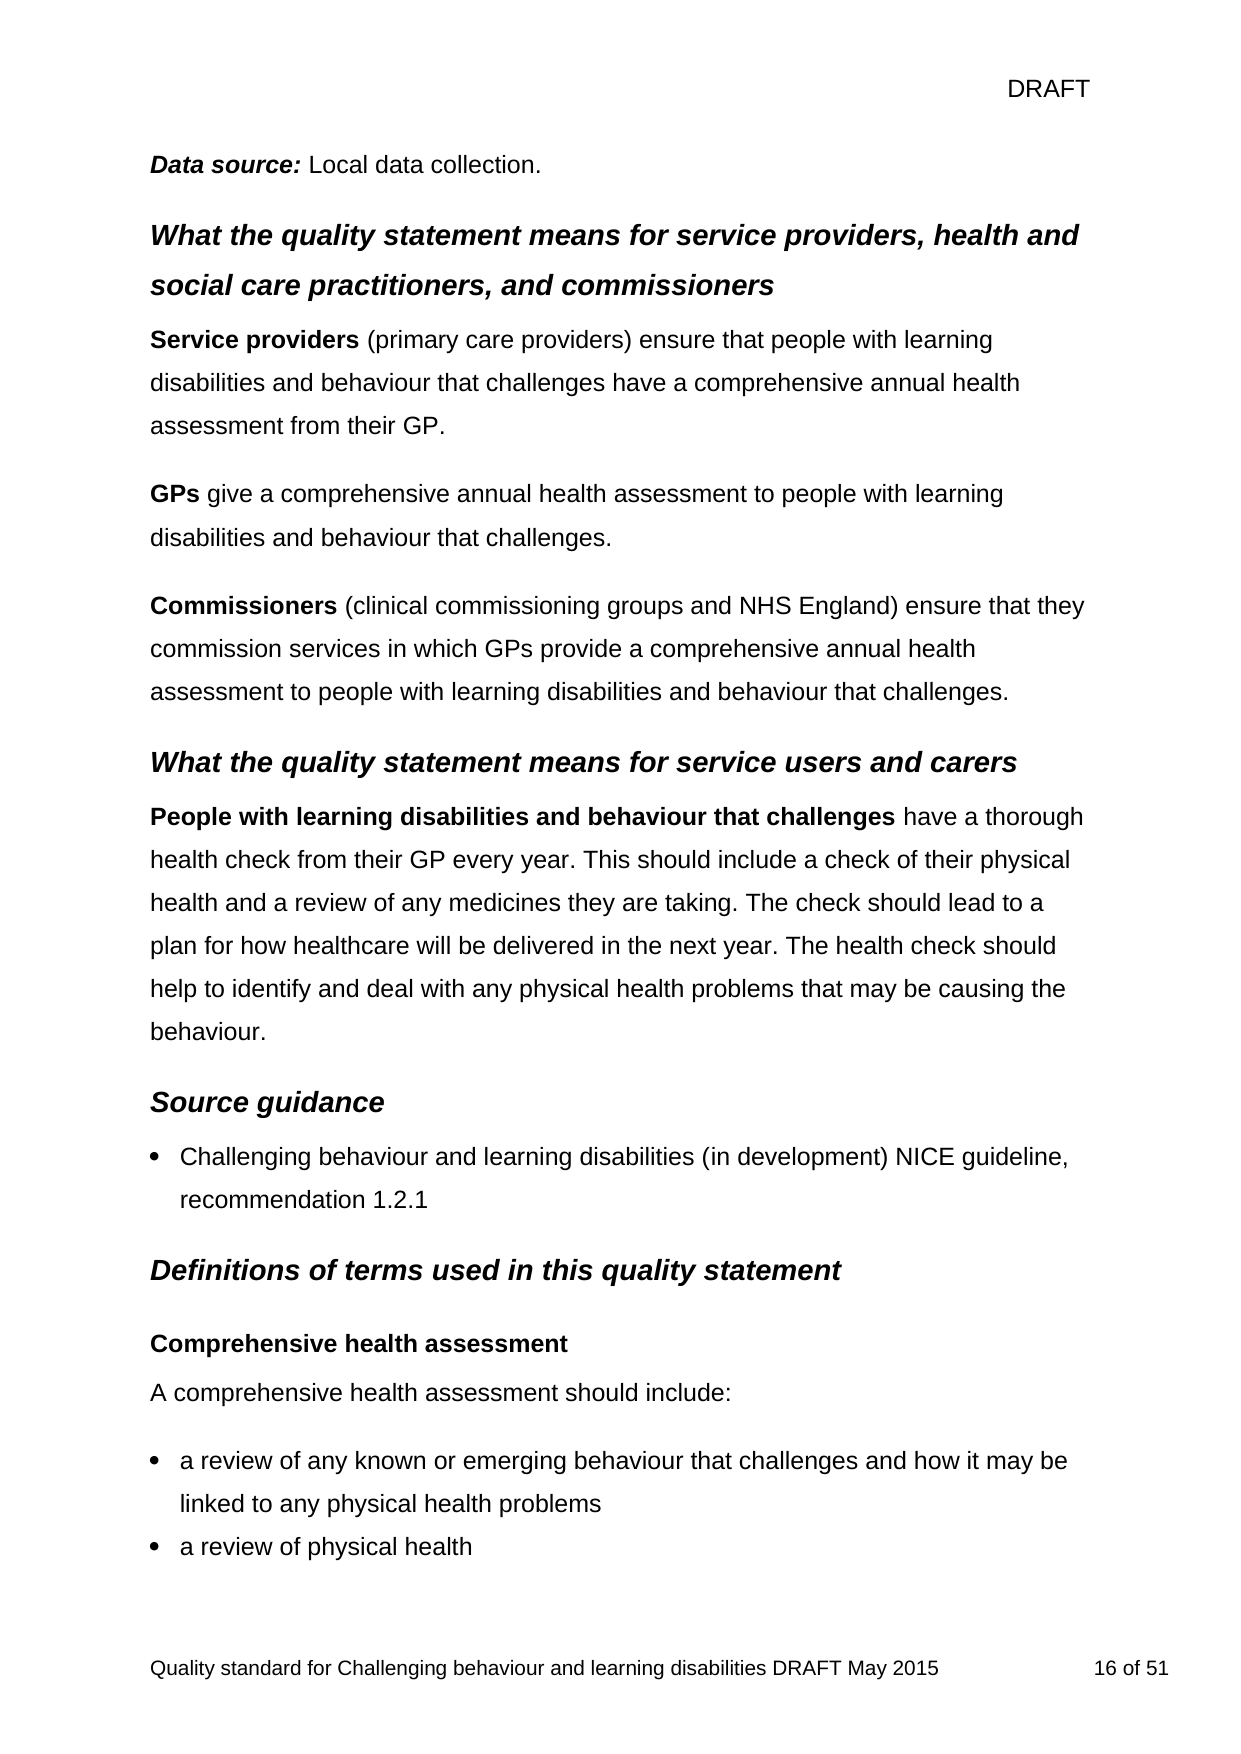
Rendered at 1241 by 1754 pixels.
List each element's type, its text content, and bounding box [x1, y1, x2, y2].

subtitle Source guidance [150, 1085, 1090, 1119]
text a review of any known or emerging behaviour that challenges and how it may be linked to any physical health problems [150, 1446, 1090, 1518]
text Data source: Local data collection. [150, 150, 1090, 179]
text A comprehensive health assessment should include: [150, 1378, 1090, 1407]
subtitle Comprehensive health assessment [150, 1328, 1090, 1357]
text Challenging behaviour and learning disabilities (in development) NICE guideline, recommendation 1.2.1 [150, 1142, 1090, 1214]
subtitle Definitions of terms used in this quality statement [150, 1253, 1090, 1287]
text People with learning disabilities and behaviour that challenges have a thorough health check from their GP every year. This should include a check of their physical health and a review of any medicines they are taking. The check should lead to a plan for how healthcare will be delivered in the next year. The health check should help to identify and deal with any physical health problems that may be causing the behaviour. [150, 802, 1090, 1046]
subtitle What the quality statement means for service users and carers [150, 745, 1090, 778]
text GPs give a comprehensive annual health assessment to people with learning disabilities and behaviour that challenges. [150, 479, 1090, 551]
text a review of physical health [150, 1532, 1090, 1561]
text Service providers (primary care providers) ensure that people with learning disabilities and behaviour that challenges have a comprehensive annual health assessment from their GP. [150, 325, 1090, 440]
text Commissioners (clinical commissioning groups and NHS England) ensure that they commission services in which GPs provide a comprehensive annual health assessment to people with learning disabilities and behaviour that challenges. [150, 591, 1090, 706]
subtitle What the quality statement means for service providers, health and social care practitioners, and commissioners [150, 218, 1090, 302]
